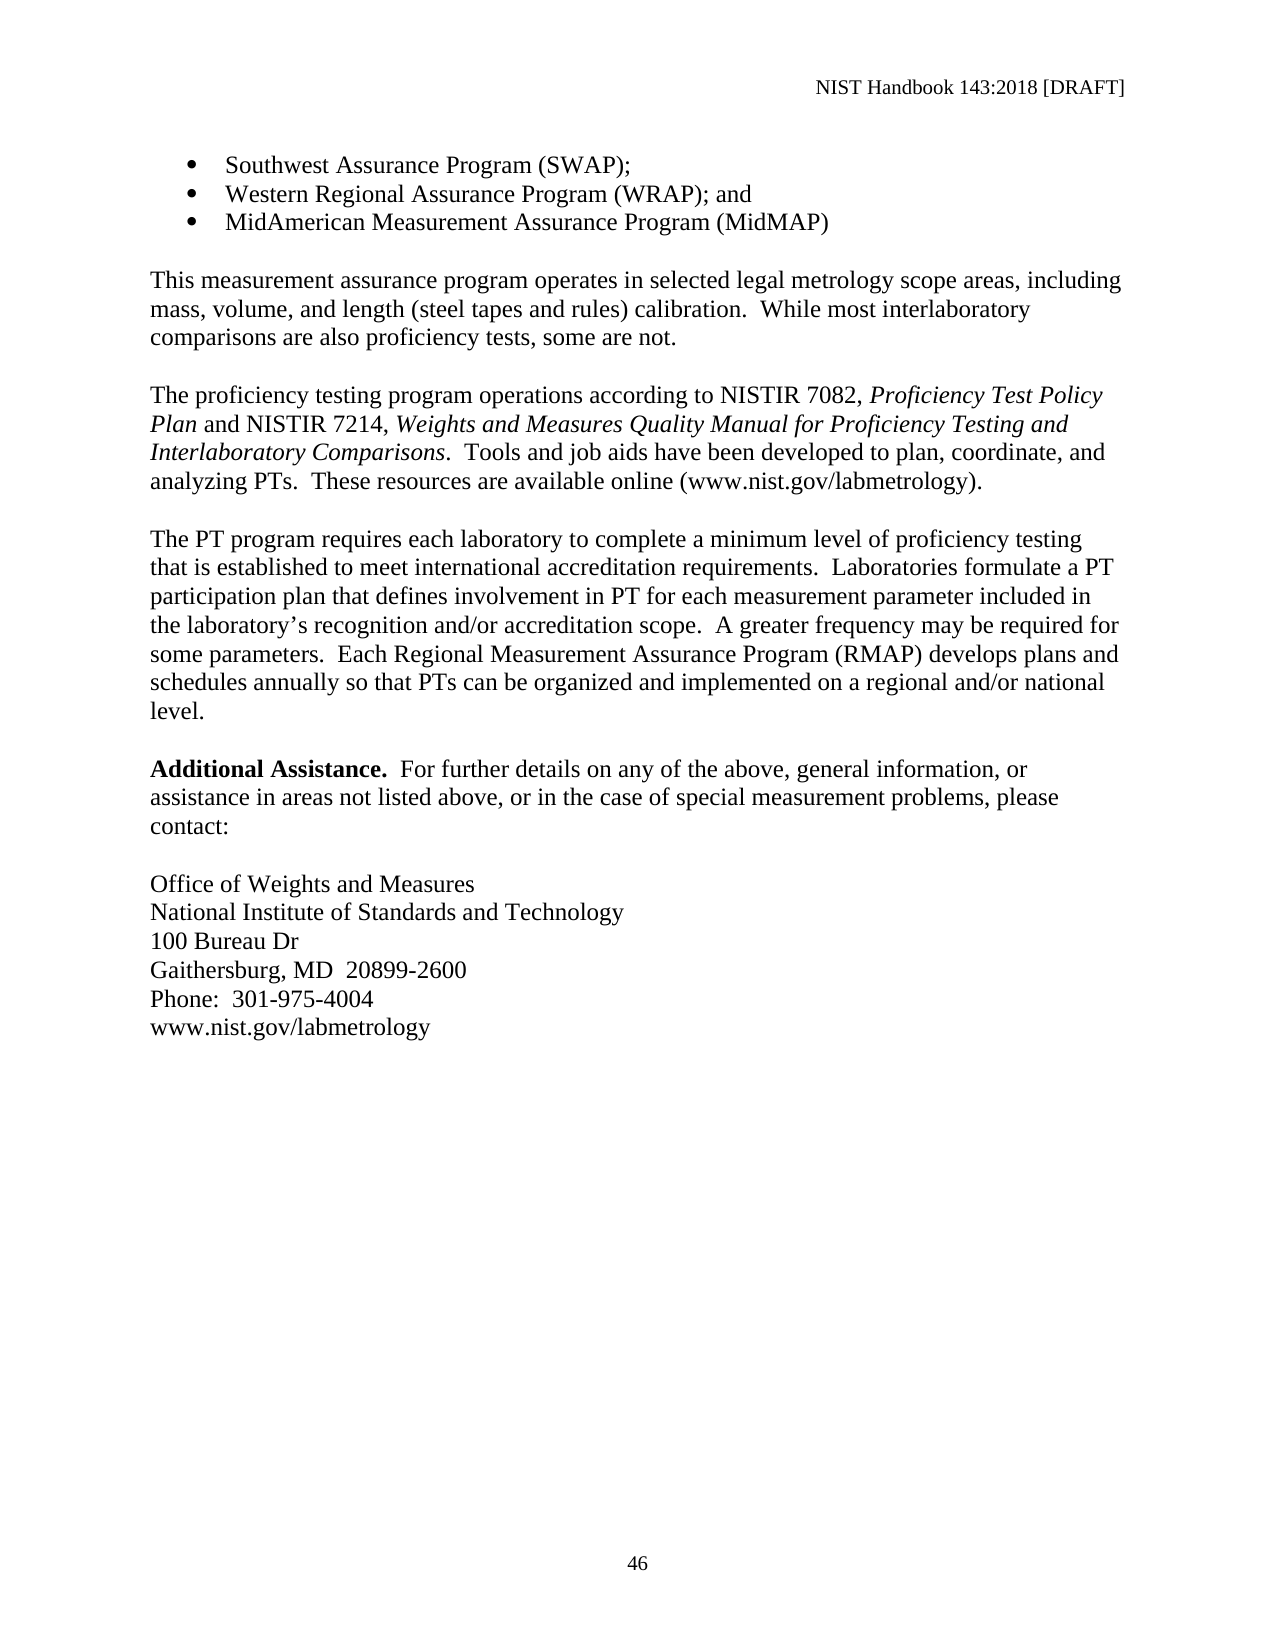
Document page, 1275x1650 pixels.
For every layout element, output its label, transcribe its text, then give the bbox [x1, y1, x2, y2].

text This measurement assurance program operates in selected legal metrology scope areas, including mass, volume, and length (steel tapes and rules) calibration. While most interlaboratory comparisons are also proficiency tests, some are not. [150, 265, 1125, 351]
text The PT program requires each laboratory to complete a minimum level of proficiency testing that is established to meet international accreditation requirements. Laboratories formulate a PT participation plan that defines involvement in PT for each measurement parameter included in the laboratory’s recognition and/or accreditation scope. A greater frequency may be required for some parameters. Each Regional Measurement Assurance Program (RMAP) develops plans and schedules annually so that PTs can be organized and implemented on a regional and/or national level. [150, 524, 1125, 725]
list Southwest Assurance Program (SWAP); [187, 150, 1125, 179]
list Western Regional Assurance Program (WRAP); and [187, 179, 1125, 207]
text National Institute of Standards and Technology [150, 897, 1125, 926]
text www.nist.gov/labmetrology [150, 1012, 1125, 1041]
text Phone: 301-975-4004 [150, 984, 1125, 1012]
text Gaithersburg, MD 20899-2600 [150, 955, 1125, 984]
text Office of Weights and Measures [150, 869, 1125, 897]
list MidAmerican Measurement Assurance Program (MidMAP) [187, 207, 1125, 236]
text Additional Assistance. For further details on any of the above, general information, or assistance in areas not listed above, or in the case of special measurement problems, please contact: [150, 754, 1125, 840]
text The proficiency testing program operations according to NISTIR 7082, Proficiency Test Policy Plan and NISTIR 7214, Weights and Measures Quality Manual for Proficiency Testing and Interlaboratory Comparisons. Tools and job aids have been developed to plan, coordinate, and analyzing PTs. These resources are available online (www.nist.gov/labmetrology). [150, 380, 1125, 495]
text 100 Bureau Dr [150, 926, 1125, 955]
